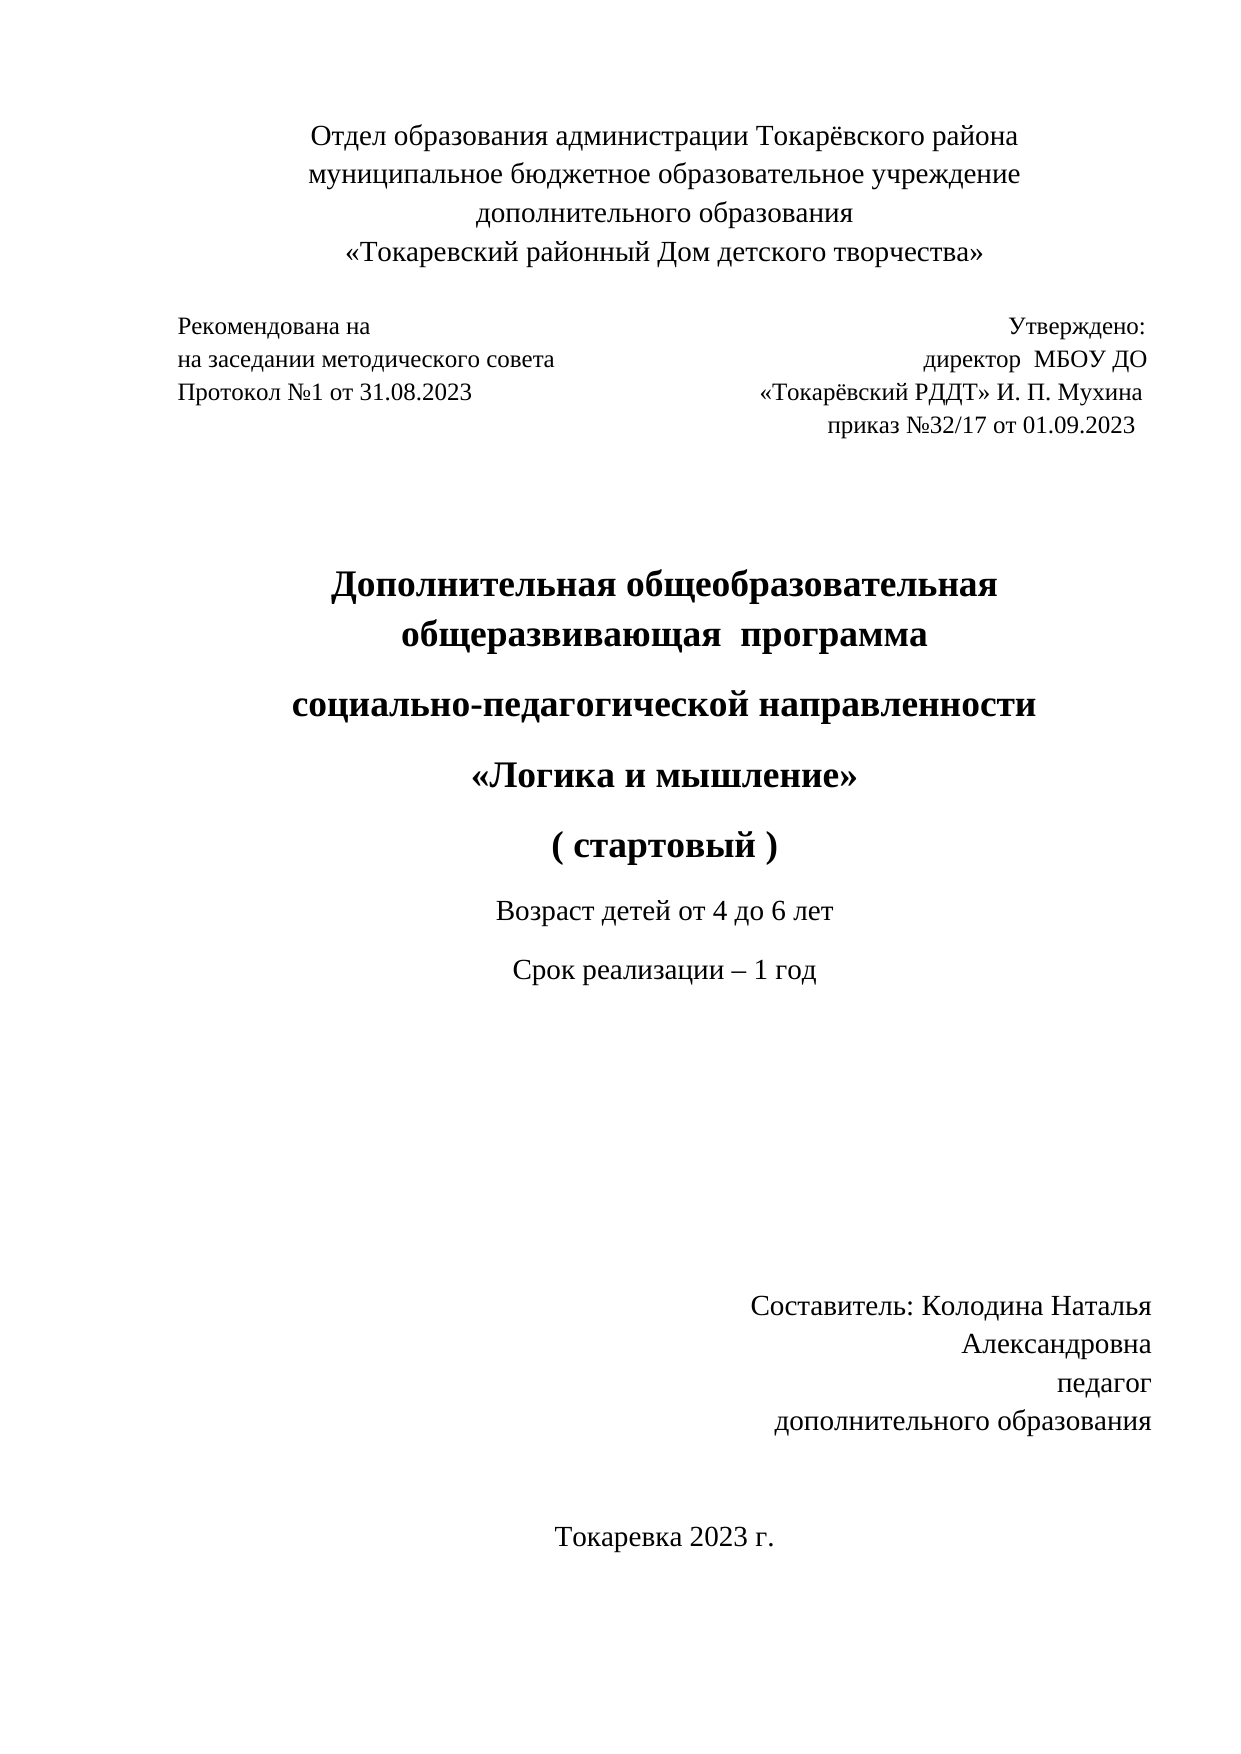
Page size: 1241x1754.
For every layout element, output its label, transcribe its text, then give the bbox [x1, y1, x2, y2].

text Дополнительная общеобразовательная общеразвивающая программа [177, 562, 1152, 654]
text Срок реализации – 1 год [177, 952, 1152, 986]
text педагог [177, 1365, 1152, 1398]
text Составитель: Колодина Наталья [177, 1288, 1152, 1321]
text Александровна [177, 1326, 1152, 1360]
text Отдел образования администрации Токарёвского района [177, 118, 1152, 152]
text на заседании методического совета директор МБОУ ДО [177, 344, 1152, 373]
text «Логика и мышление» [177, 752, 1152, 795]
text Токаревка 2023 г. [177, 1519, 1152, 1552]
text «Токаревский районный Дом детского творчества» [177, 234, 1152, 267]
text социально-педагогической направленности [177, 682, 1152, 725]
text Рекомендована на Утверждено: [177, 311, 1152, 339]
text дополнительного образования [177, 1403, 1152, 1437]
text Протокол №1 от 31.08.2023 «Токарёвский РДДТ» И. П. Мухина [177, 377, 1152, 406]
text муниципальное бюджетное образовательное учреждение [177, 157, 1152, 190]
text ( стартовый ) [177, 822, 1152, 866]
text Возраст детей от 4 до 6 лет [177, 893, 1152, 926]
text приказ №32/17 от 01.09.2023 [177, 410, 1152, 439]
text дополнительного образования [177, 195, 1152, 229]
